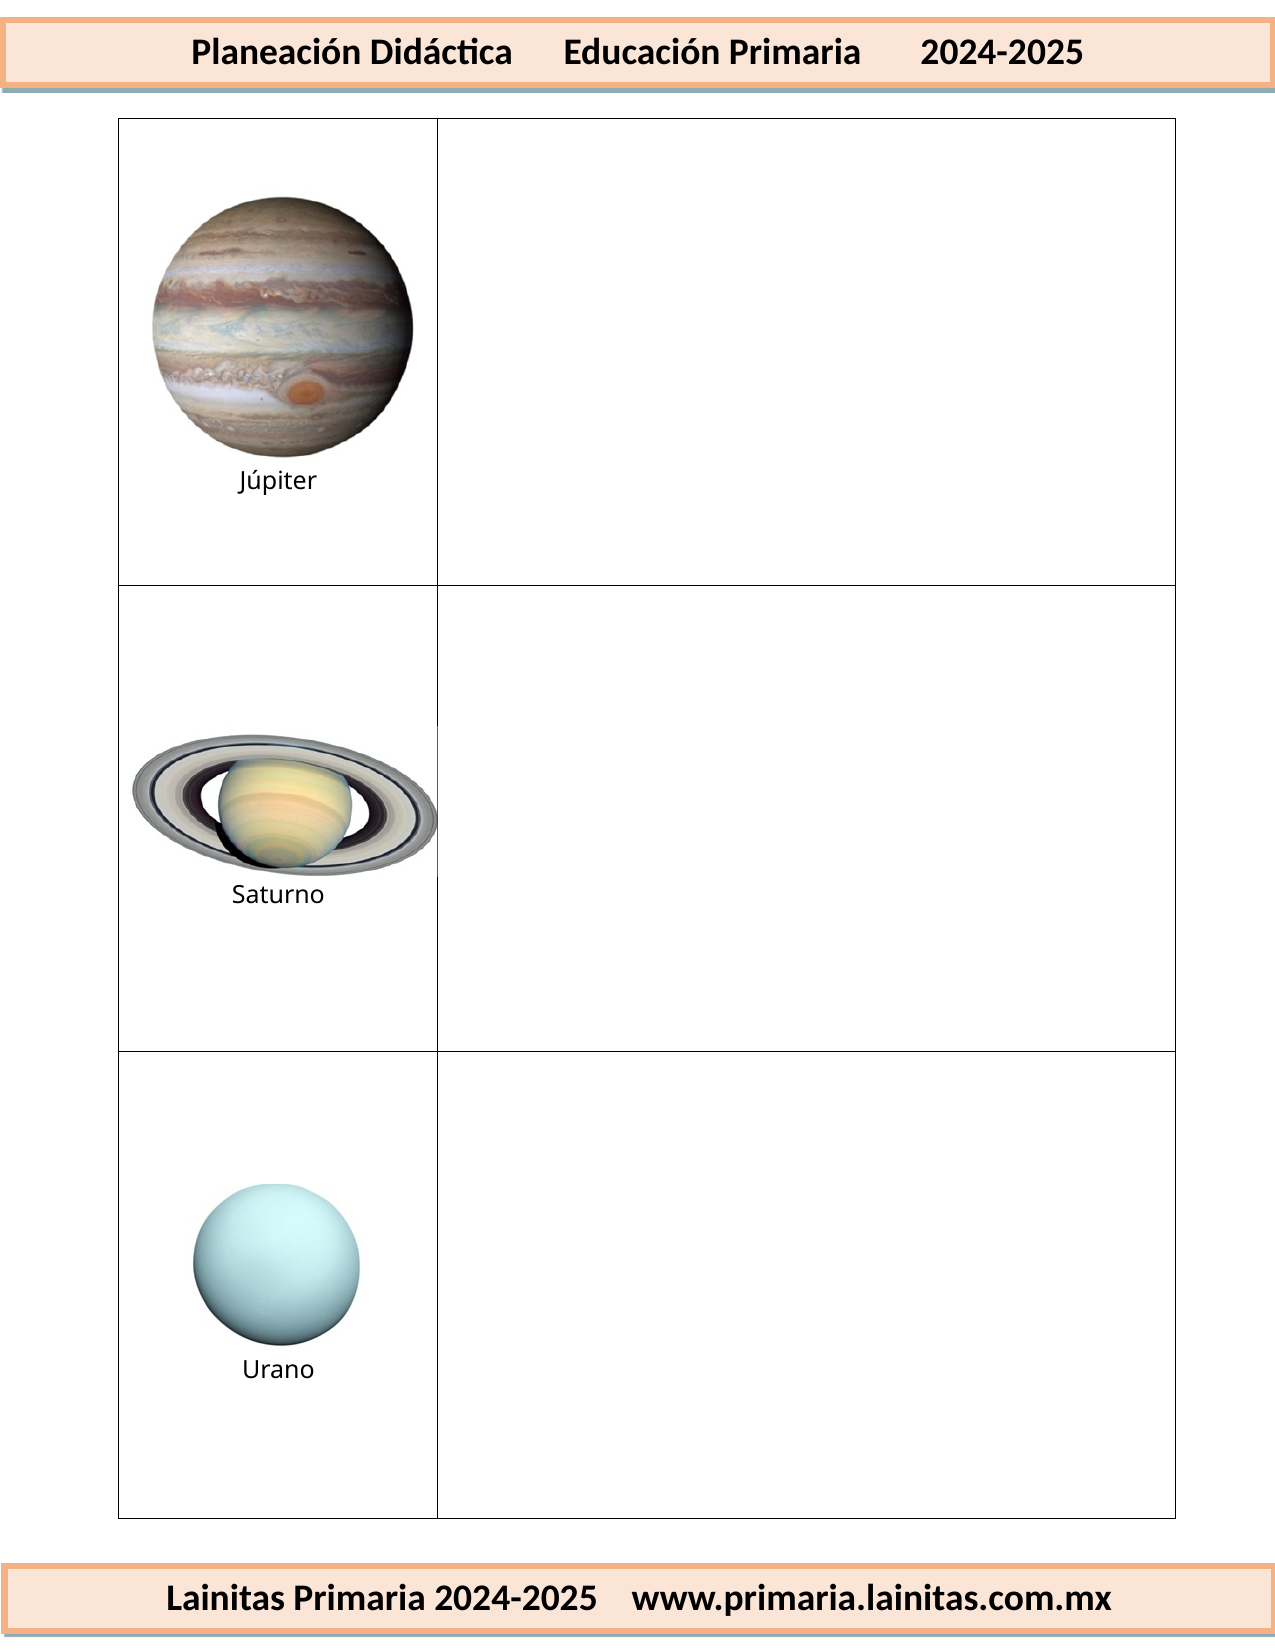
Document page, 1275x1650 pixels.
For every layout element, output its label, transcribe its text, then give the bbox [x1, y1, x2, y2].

picture [129, 726, 438, 877]
table_cell Saturno [119, 586, 437, 1051]
table_cell [438, 1052, 1175, 1518]
picture [129, 173, 428, 463]
table_cell Júpiter [119, 119, 437, 585]
table_cell [438, 586, 1175, 1051]
table_cell [438, 119, 1175, 585]
picture [185, 1184, 371, 1352]
table_cell Urano [119, 1052, 437, 1518]
